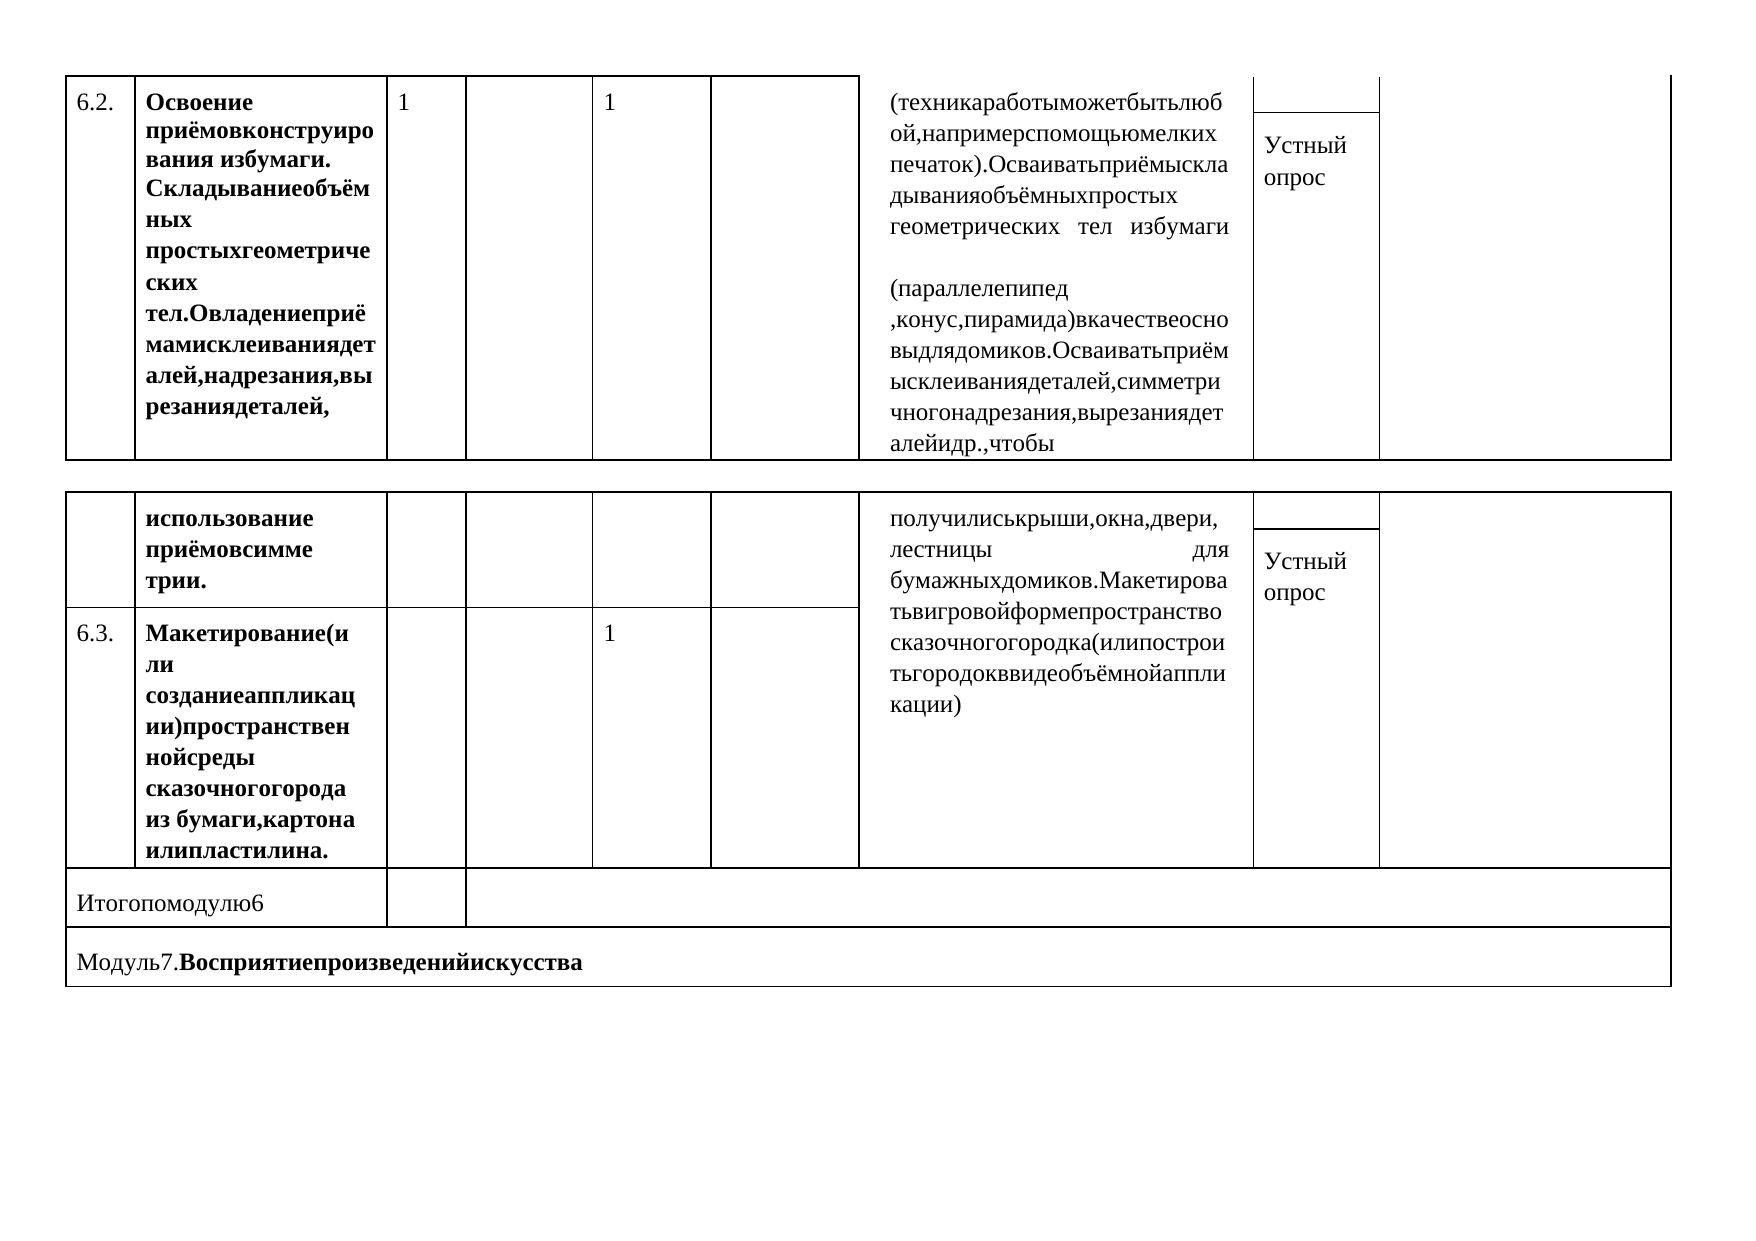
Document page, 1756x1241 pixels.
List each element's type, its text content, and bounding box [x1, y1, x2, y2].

table_header [712, 77, 858, 459]
table_header [1254, 493, 1379, 528]
table_cell [388, 869, 465, 926]
table_header 6.2. [67, 77, 134, 459]
table_header [1380, 493, 1670, 867]
table_cell Устныйопрос [1254, 113, 1379, 459]
table_header использованиеприёмовсимметрии. [136, 493, 386, 606]
table_header [388, 493, 465, 606]
table_header [593, 493, 710, 606]
table_header [1254, 75, 1379, 112]
table_cell Макетирование(или созданиеаппликации)пространственнойсреды сказочногогорода из бумаги,картона илипластилина. [136, 608, 386, 867]
table_cell 1 [593, 608, 710, 867]
table_cell [467, 608, 592, 867]
table_cell Устныйопрос [1254, 530, 1379, 867]
table_cell [467, 869, 1670, 926]
table_header Освоение приёмовконструирования избумаги. Складываниеобъёмных простыхгеометрических тел.Овладениеприёмамисклеиваниядеталей,надрезания,вырезаниядеталей, [136, 77, 386, 459]
table_header 1 [593, 77, 710, 459]
table_header получилиськрыши,окна,двери, лестницы для бумажныхдомиков.Макетироватьвигровойформепространствосказочногогородка(илипостроитьгородокввидеобъёмнойаппликации) [860, 493, 1253, 867]
table_header [712, 493, 858, 606]
table_header [467, 77, 592, 459]
table_cell [388, 608, 465, 867]
table_cell 6.3. [67, 608, 134, 867]
table_header [1380, 75, 1670, 459]
table_header [467, 493, 592, 606]
table_header 1 [388, 77, 465, 459]
table_cell Модуль7.Восприятиепроизведенийискусства [67, 928, 1670, 986]
table_cell [712, 608, 858, 867]
table_header [67, 493, 134, 606]
table_header (техникаработыможетбытьлюбой,напримерспомощьюмелкихпечаток).Осваиватьприёмыскладыванияобъёмныхпростых геометрических тел избумаги (параллелепипед,конус,пирамида)вкачествеосновыдлядомиков.Осваиватьприёмысклеиваниядеталей,симметричногонадрезания,вырезаниядеталейидр.,чтобы [860, 75, 1253, 459]
table_cell Итогопомодулю6 [67, 869, 386, 926]
